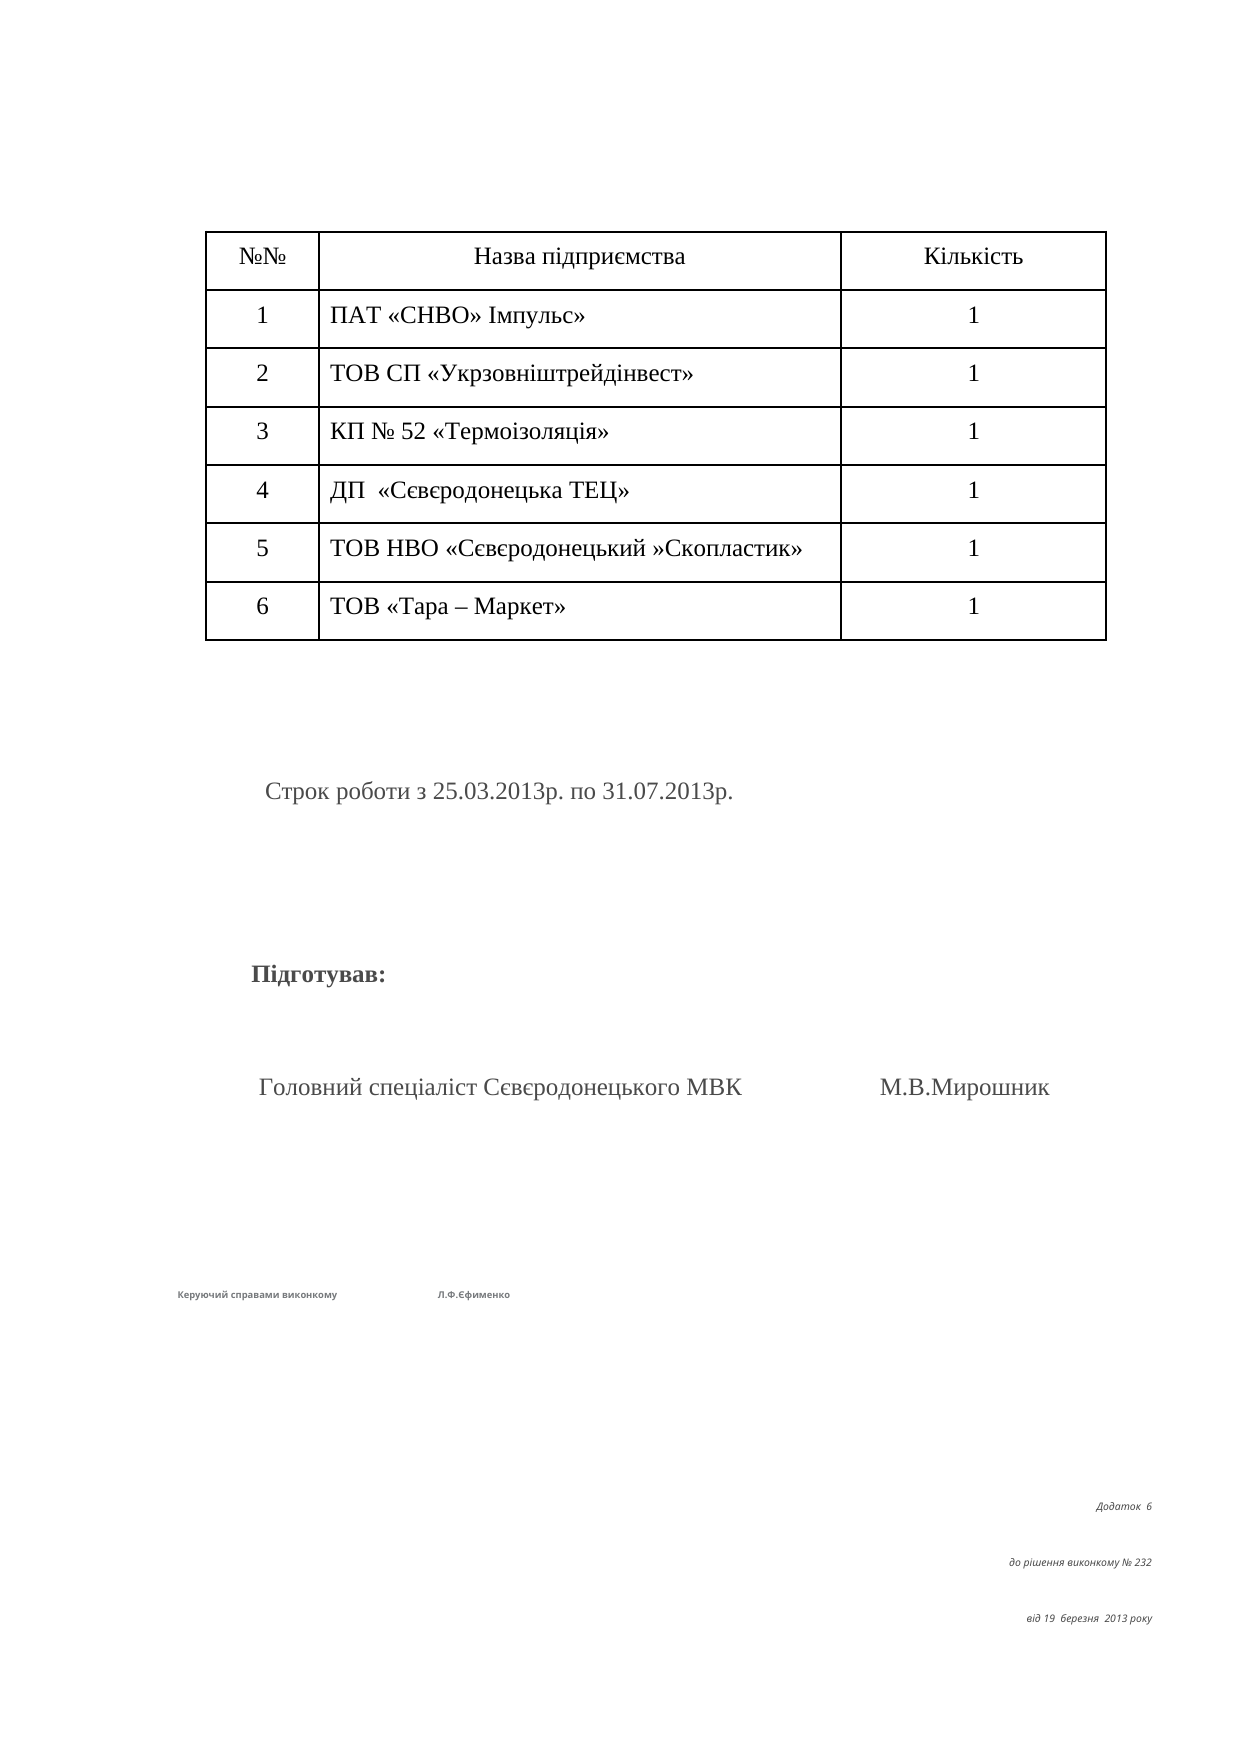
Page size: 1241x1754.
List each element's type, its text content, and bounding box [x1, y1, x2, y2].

table_cell 1 [842, 524, 1105, 581]
table_cell ТОВ НВО «Сєвєродонецький »Скопластик» [320, 524, 840, 581]
text Підготував: [177, 951, 1152, 988]
table_cell 6 [207, 583, 318, 639]
table_header Назва підприємства [320, 233, 840, 289]
table_cell 1 [842, 408, 1105, 464]
table_cell 1 [842, 291, 1105, 347]
table_cell 1 [842, 349, 1105, 406]
text Додаток 6 [177, 1476, 1152, 1513]
table_header №№ [207, 233, 318, 289]
table_cell 3 [207, 408, 318, 464]
table_cell 2 [207, 349, 318, 406]
table_cell 1 [842, 466, 1105, 522]
table_cell 1 [842, 583, 1105, 639]
text Керуючий справами виконкому Л.Ф.Єфименко [177, 1288, 1152, 1301]
table_header Кількість [842, 233, 1105, 289]
text від 19 березня 2013 року [177, 1588, 1152, 1626]
text до рішення виконкому № 232 [177, 1532, 1152, 1569]
table_cell 5 [207, 524, 318, 581]
text Головний спеціаліст Сєвєродонецького МВК М.В.Мирошник [177, 1063, 1152, 1101]
table_cell ПАТ «СНВО» Імпульс» [320, 291, 840, 347]
table_cell ТОВ СП «Укрзовніштрейдінвест» [320, 349, 840, 406]
table_cell ТОВ «Тара – Маркет» [320, 583, 840, 639]
text Строк роботи з 25.03.2013р. по 31.07.2013р. [177, 768, 1152, 805]
table_cell 4 [207, 466, 318, 522]
table_cell ДП «Сєвєродонецька ТЕЦ» [320, 466, 840, 522]
table_cell КП № 52 «Термоізоляція» [320, 408, 840, 464]
table_cell 1 [207, 291, 318, 347]
